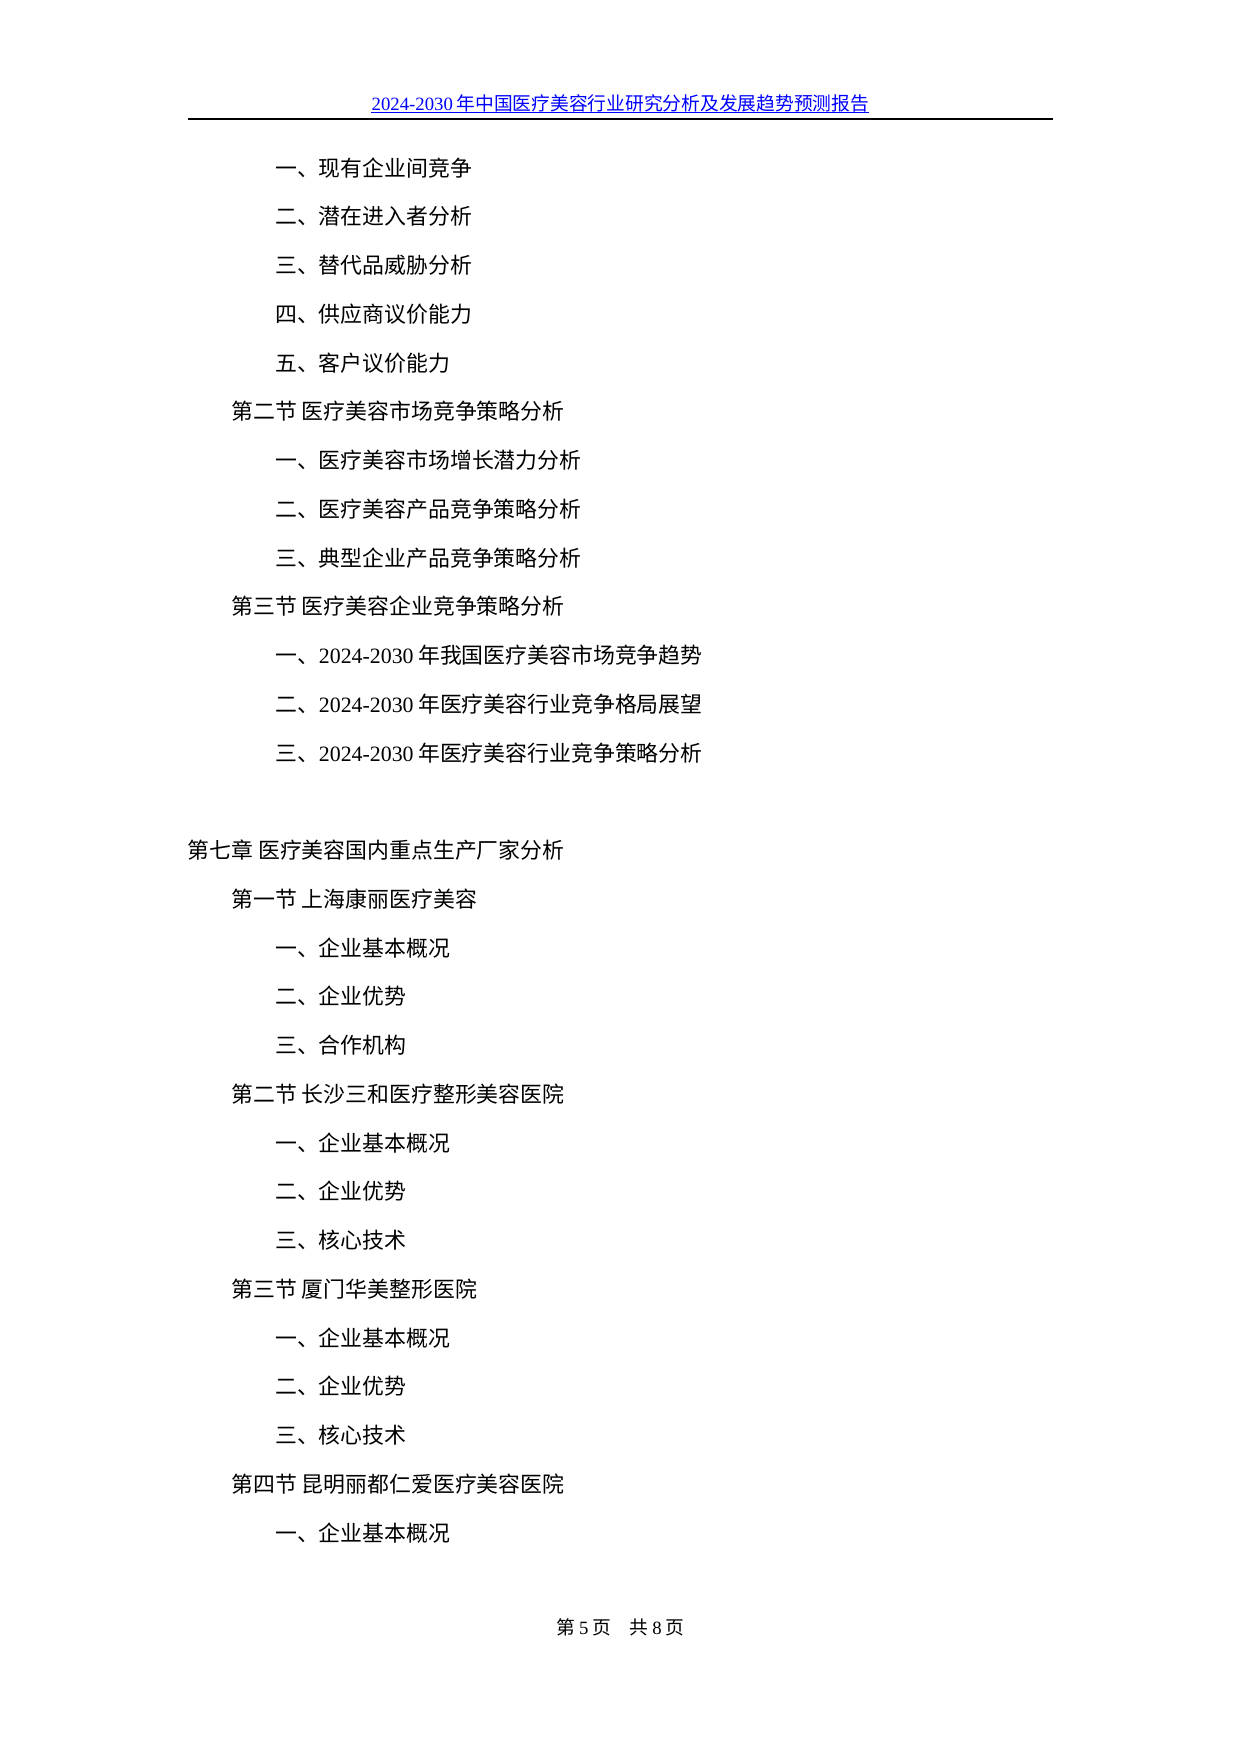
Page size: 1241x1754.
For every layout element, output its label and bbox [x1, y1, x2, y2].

text [187, 150, 1053, 1548]
